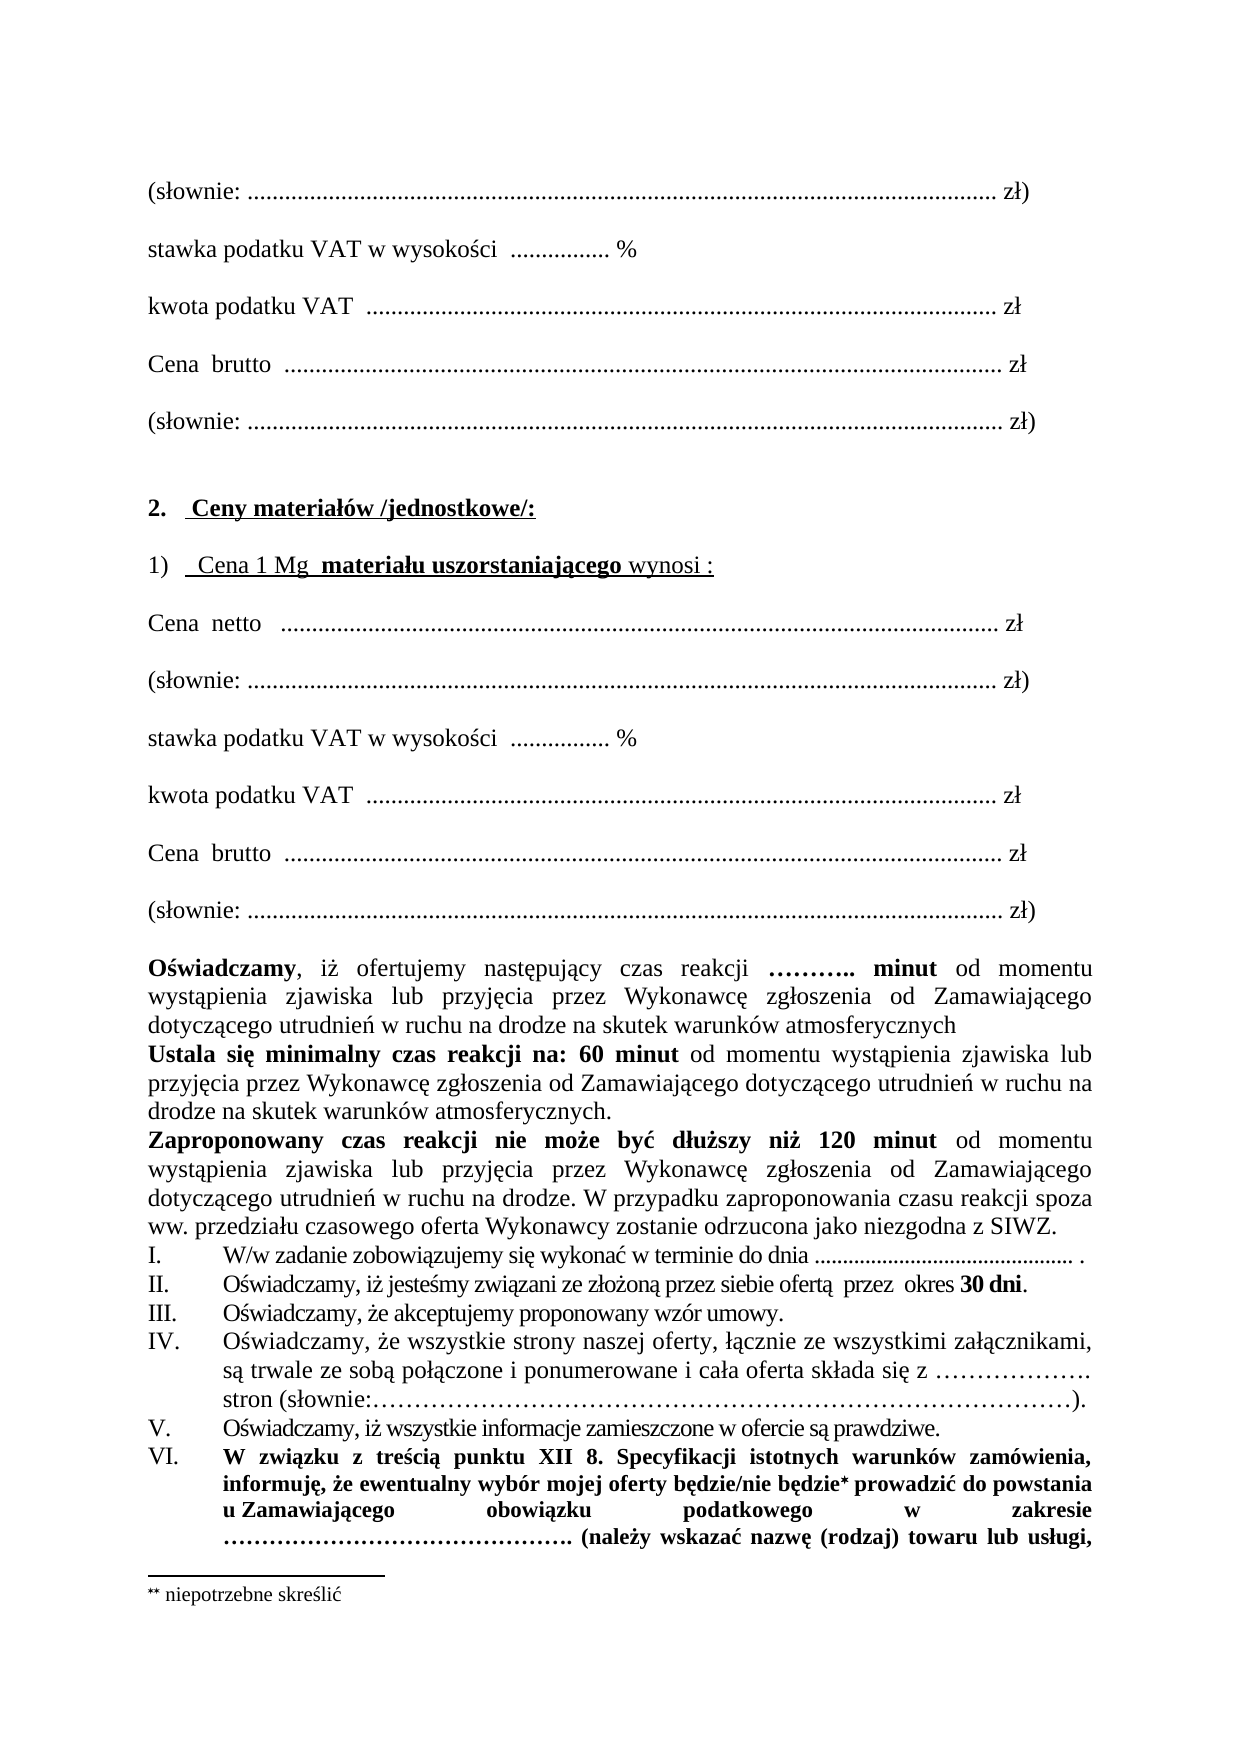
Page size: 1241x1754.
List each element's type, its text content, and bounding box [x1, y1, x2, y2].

text Oświadczamy, iż ofertujemy następujący czas reakcji ……….. minut od momentu wystąpienia zjawiska lub przyjęcia przez Wykonawcę zgłoszenia od Zamawiającego dotyczącego utrudnień w ruchu na drodze na skutek warunków atmosferycznych [148, 953, 1093, 1039]
text (słownie: ......................................................................................................................... zł) [148, 406, 1093, 435]
text Cena netto ................................................................................................................... zł [148, 608, 1093, 636]
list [148, 1441, 1093, 1549]
text Ustala się minimalny czas reakcji na: 60 minut od momentu wystąpienia zjawiska lub przyjęcia przez Wykonawcę zgłoszenia od Zamawiającego dotyczącego utrudnień w ruchu na drodze na skutek warunków atmosferycznych. [148, 1039, 1093, 1125]
text kwota podatku VAT ..................................................................................................... zł [148, 780, 1093, 809]
text kwota podatku VAT ..................................................................................................... zł [148, 291, 1093, 320]
list Oświadczamy, iż wszystkie informacje zamieszczone w ofercie są prawdziwe. [148, 1413, 1093, 1441]
text stawka podatku VAT w wysokości ................ % [148, 234, 1093, 263]
list Oświadczamy, iż jesteśmy związani ze złożoną przez siebie ofertą przez okres 30 dni. [148, 1269, 1093, 1298]
list Ceny materiałów /jednostkowe/: [148, 493, 1093, 521]
text (słownie: ......................................................................................................................... zł) [148, 895, 1093, 924]
list W/w zadanie zobowiązujemy się wykonać w terminie do dnia .............................................. . [148, 1240, 1093, 1269]
list Cena 1 Mg materiału uszorstaniającego wynosi : [148, 550, 1093, 579]
text Zaproponowany czas reakcji nie może być dłuższy niż 120 minut od momentu wystąpienia zjawiska lub przyjęcia przez Wykonawcę zgłoszenia od Zamawiającego dotyczącego utrudnień w ruchu na drodze. W przypadku zaproponowania czasu reakcji spoza ww. przedziału czasowego oferta Wykonawcy zostanie odrzucona jako niezgodna z SIWZ. [148, 1125, 1093, 1240]
list Oświadczamy, że akceptujemy proponowany wzór umowy. [148, 1298, 1093, 1326]
text (słownie: ........................................................................................................................ zł) [148, 176, 1093, 205]
text Cena brutto ................................................................................................................... zł [148, 349, 1093, 378]
list Oświadczamy, że wszystkie strony naszej oferty, łącznie ze wszystkimi załącznikami, są trwale ze sobą połączone i ponumerowane i cała oferta składa się z ………………. stron (słownie:…………………………………………………………………………). [148, 1326, 1093, 1413]
text Cena brutto ................................................................................................................... zł [148, 838, 1093, 866]
text stawka podatku VAT w wysokości ................ % [148, 723, 1093, 751]
text (słownie: ........................................................................................................................ zł) [148, 665, 1093, 694]
